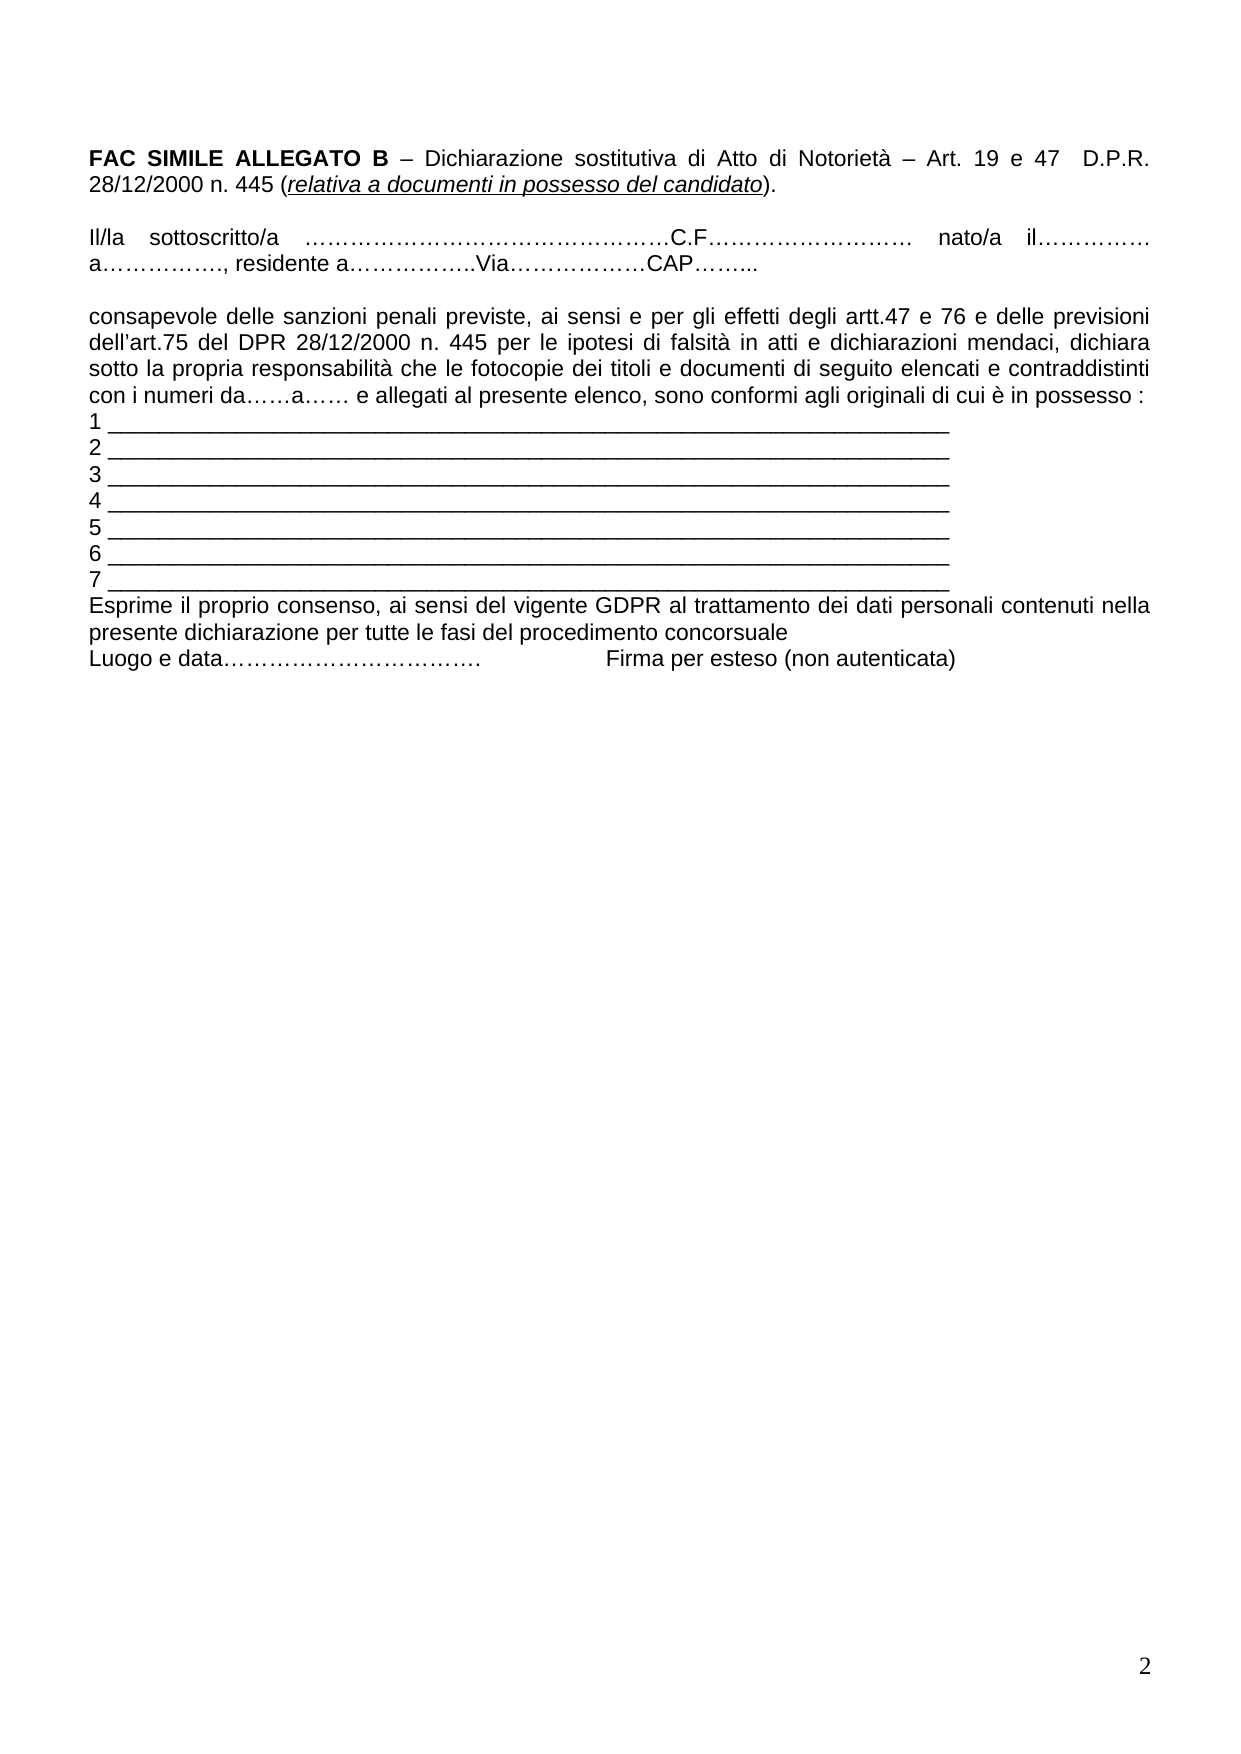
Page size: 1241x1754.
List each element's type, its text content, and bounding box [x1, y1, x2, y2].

text 4 __________________________________________________________________ [89, 487, 1152, 513]
text 1 __________________________________________________________________ [89, 408, 1152, 434]
text consapevole delle sanzioni penali previste, ai sensi e per gli effetti degli artt.47 e 76 e delle previsioni dell’art.75 del DPR 28/12/2000 n. 445 per le ipotesi di falsità in atti e dichiarazioni mendaci, dichiara sotto la propria responsabilità che le fotocopie dei titoli e documenti di seguito elencati e contraddistinti con i numeri da……a…… e allegati al presente elenco, sono conformi agli originali di cui è in possesso : [89, 303, 1152, 408]
text Luogo e data……………………………. Firma per esteso (non autenticata) [89, 645, 1152, 672]
text 2 __________________________________________________________________ [89, 434, 1152, 461]
text Esprime il proprio consenso, ai sensi del vigente GDPR al trattamento dei dati personali contenuti nella presente dichiarazione per tutte le fasi del procedimento concorsuale [89, 592, 1152, 645]
text 5 __________________________________________________________________ [89, 513, 1152, 540]
text 7 __________________________________________________________________ [89, 566, 1152, 592]
text 3 __________________________________________________________________ [89, 461, 1152, 487]
text Il/la sottoscritto/a …………………………………………C.F……………………… nato/a il……………a……………., residente a……………..Via………………CAP……... [89, 223, 1152, 276]
text 6 __________________________________________________________________ [89, 540, 1152, 566]
text FAC SIMILE ALLEGATO B – Dichiarazione sostitutiva di Atto di Notorietà – Art. 19 e 47 D.P.R. 28/12/2000 n. 445 (relativa a documenti in possesso del candidato). [89, 144, 1152, 197]
